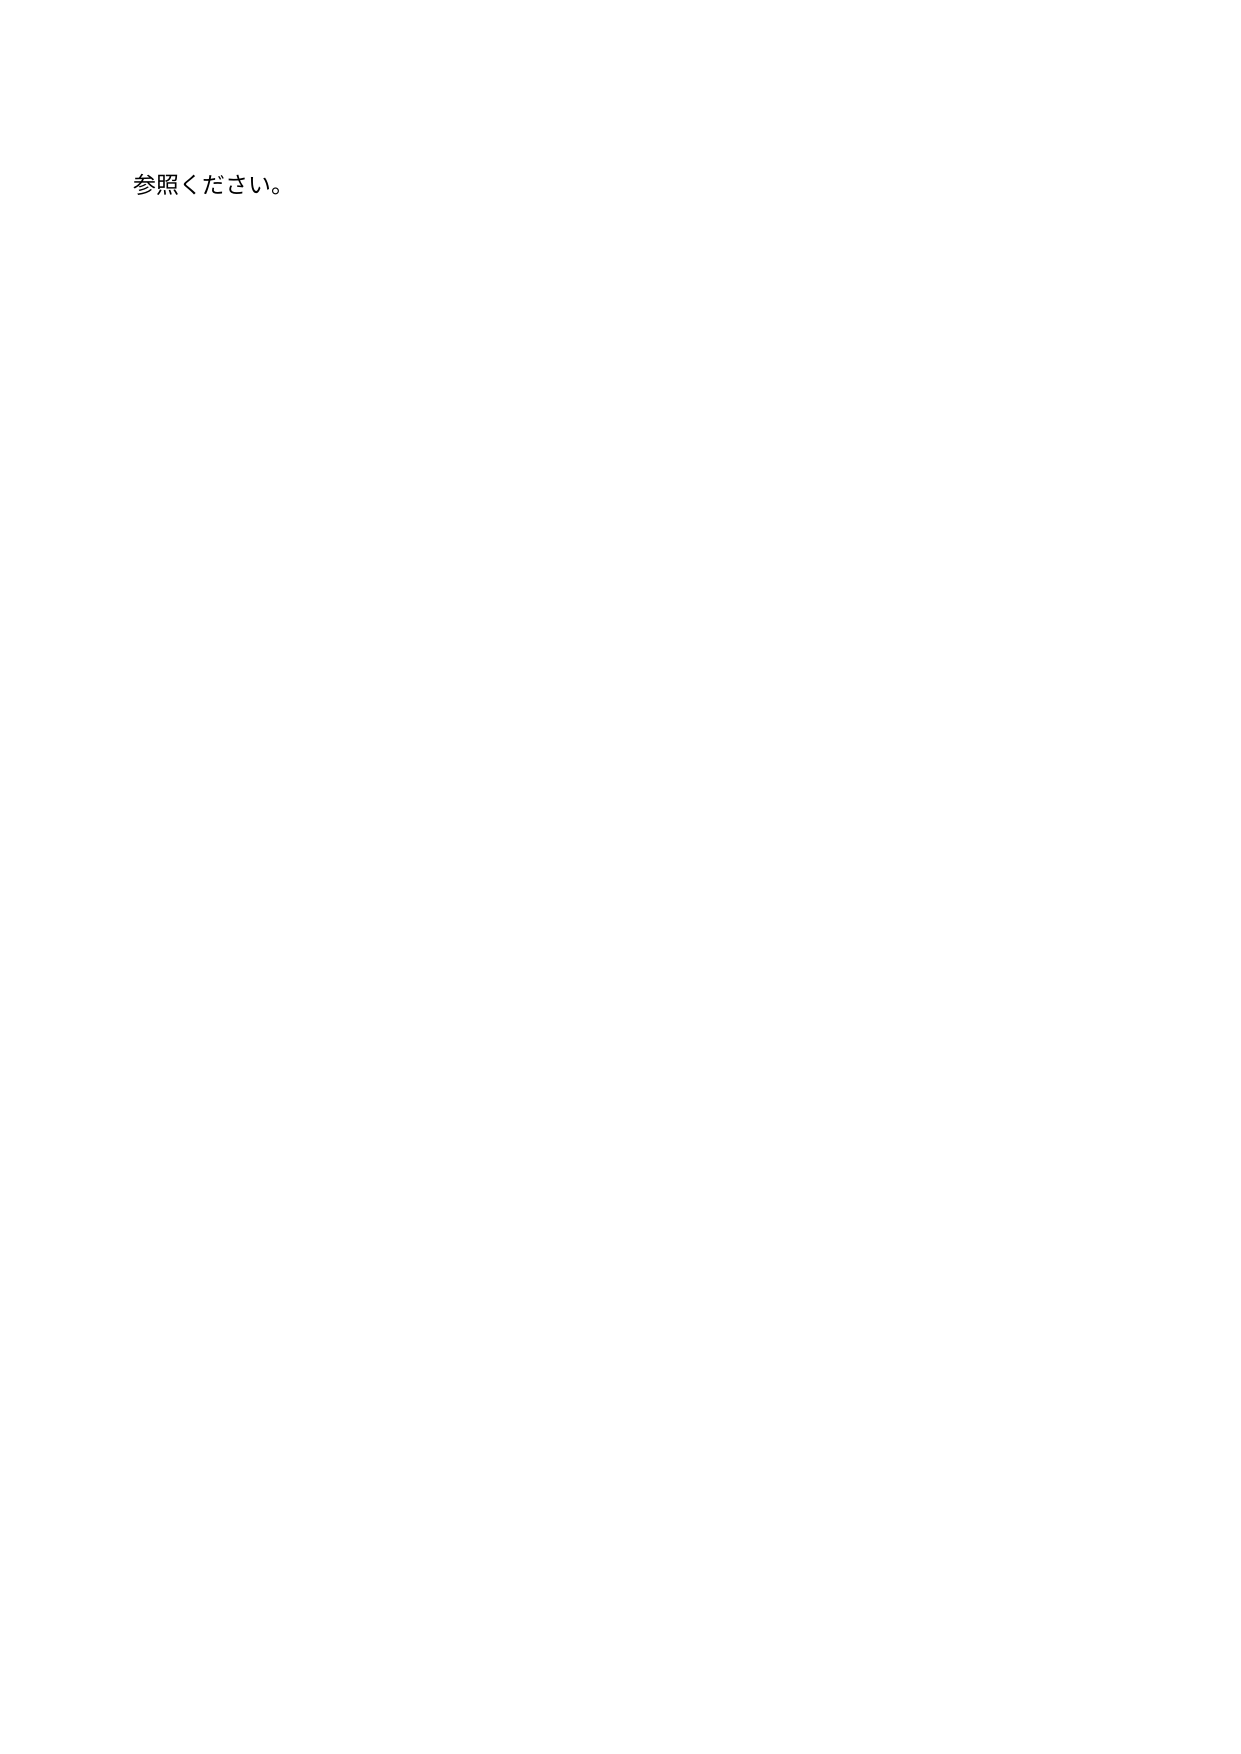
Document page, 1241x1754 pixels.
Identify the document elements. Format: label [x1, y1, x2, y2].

text [112, 164, 1128, 202]
